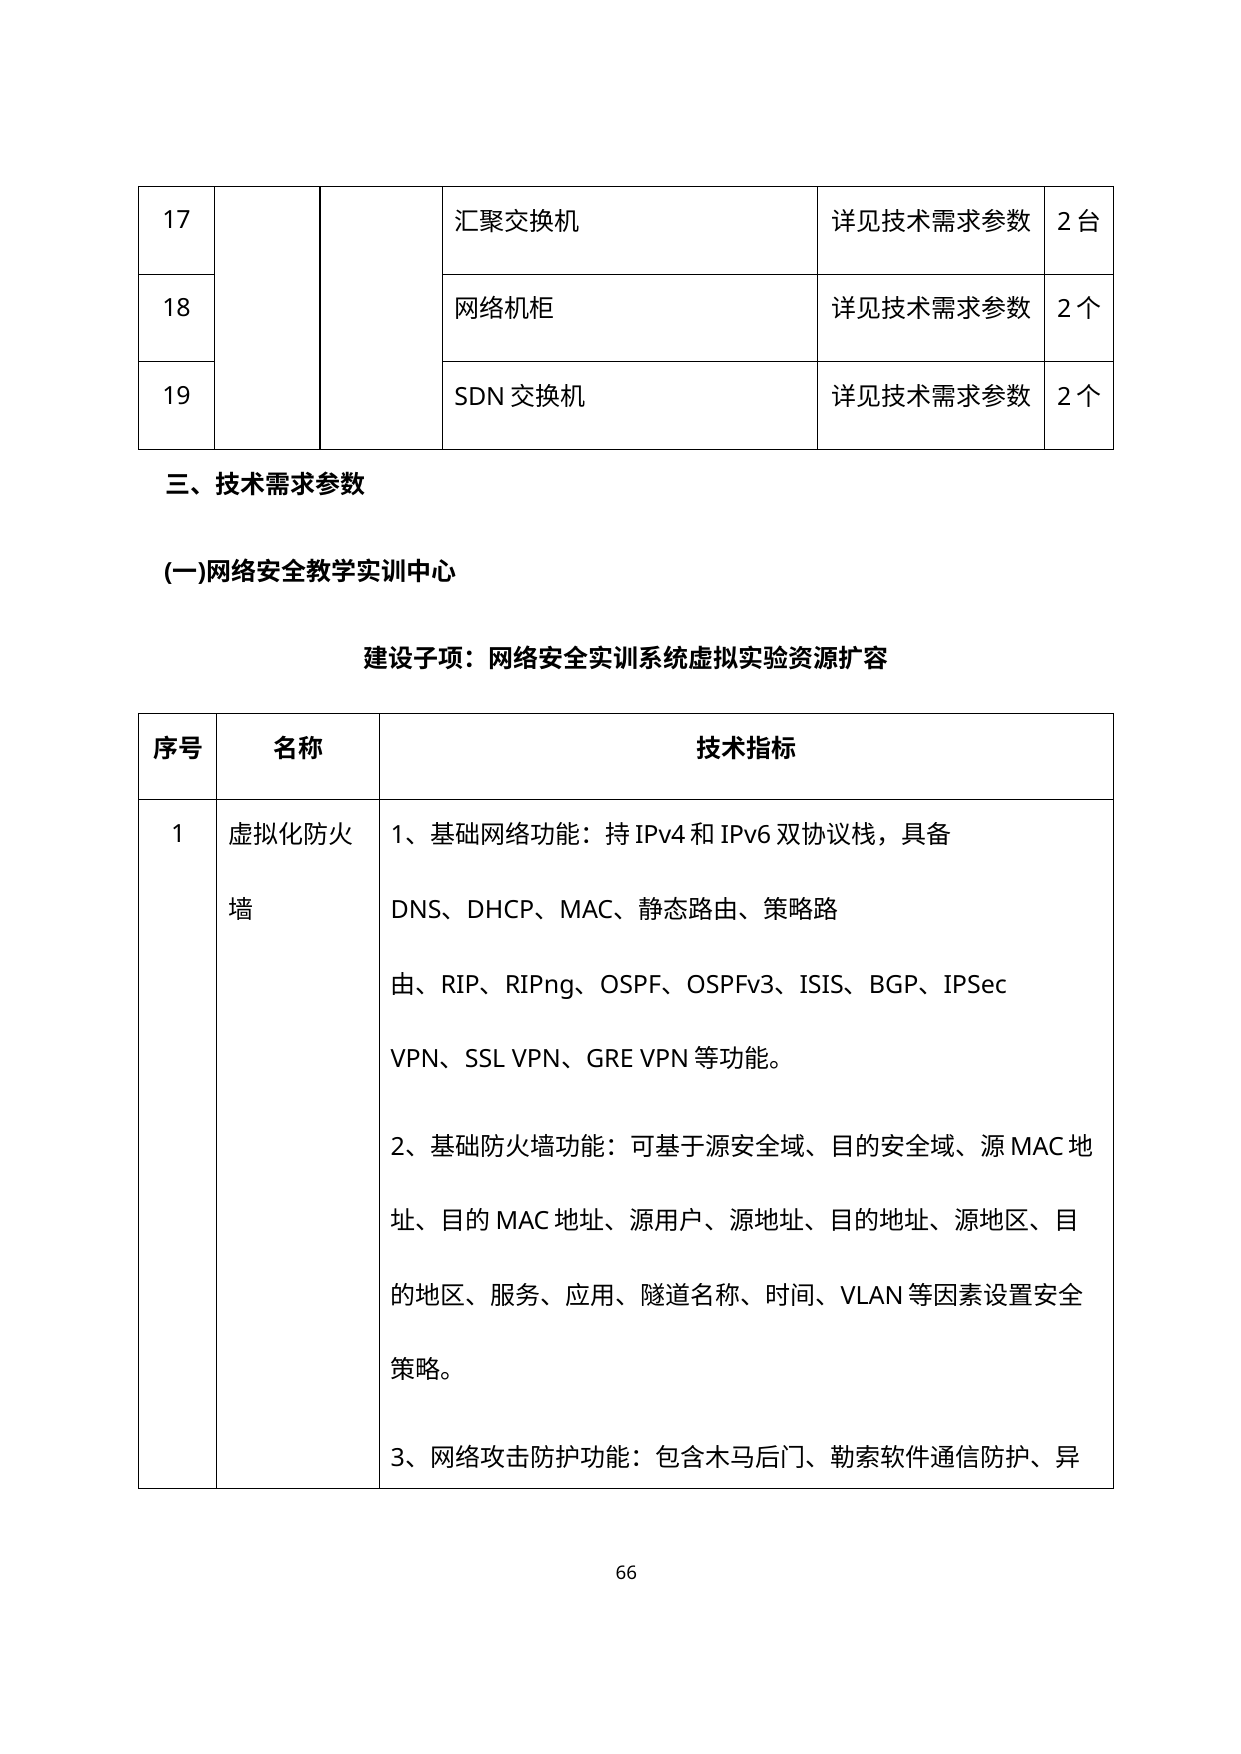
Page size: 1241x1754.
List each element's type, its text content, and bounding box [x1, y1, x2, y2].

table_cell 1 [139, 800, 216, 1488]
table_cell 网络机柜 [443, 275, 817, 361]
table_cell 18 [139, 275, 214, 361]
list (一)网络安全教学实训中心 [164, 537, 1087, 602]
table_cell 19 [139, 362, 214, 449]
table_cell 详见技术需求参数 [818, 187, 1044, 273]
table_header 技术指标 [380, 714, 1113, 799]
table_cell 详见技术需求参数 [818, 275, 1044, 361]
table_cell 虚拟化防火墙 [217, 800, 379, 1488]
text 建设子项：网络安全实训系统虚拟实验资源扩容 [165, 624, 1087, 689]
table_cell 详见技术需求参数 [818, 362, 1044, 449]
table_cell 2个 [1045, 362, 1113, 449]
table_cell 2台 [1045, 187, 1113, 273]
text 三、技术需求参数 [165, 450, 1087, 515]
table_cell SDN交换机 [443, 362, 817, 449]
table_header 序号 [139, 714, 216, 799]
table_cell 汇聚交换机 [443, 187, 817, 273]
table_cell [380, 800, 1113, 1488]
table_cell 2个 [1045, 275, 1113, 361]
table_cell 17 [139, 187, 214, 273]
table_header 名称 [217, 714, 379, 799]
